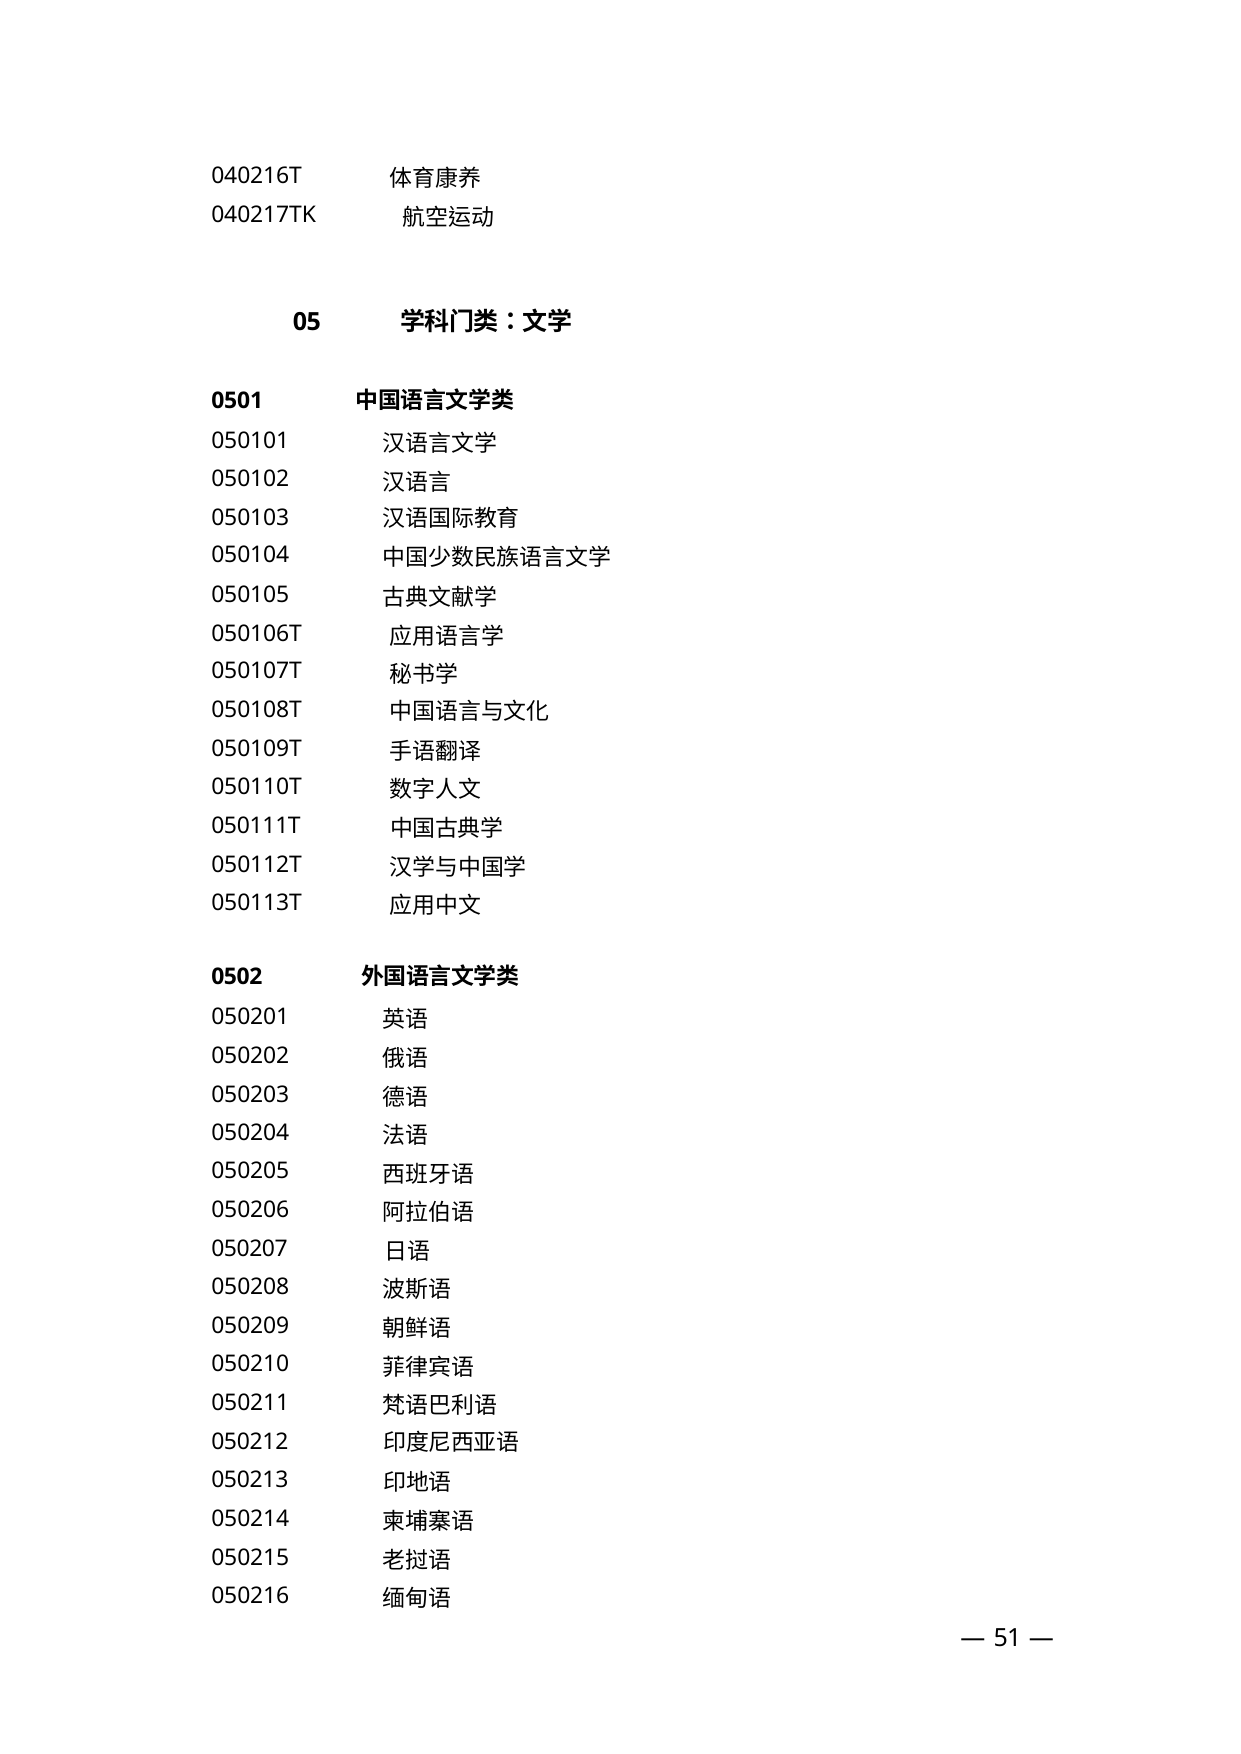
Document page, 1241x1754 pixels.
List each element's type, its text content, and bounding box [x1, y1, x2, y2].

text 050102 汉语言 [211, 465, 1054, 494]
text 050112T 汉学与中国学 [211, 850, 1054, 879]
text 050113T 应用中文 [211, 889, 1054, 918]
text 050213 印地语 [211, 1466, 1054, 1495]
text 050203 德语 [211, 1080, 1054, 1109]
text 050212 印度尼西亚语 [211, 1428, 1054, 1456]
text 050106T 应用语言学 [211, 619, 1054, 648]
text 050205 西班牙语 [211, 1157, 1054, 1186]
text 050208 波斯语 [211, 1273, 1054, 1302]
text 050104 中国少数民族语言文学 [211, 542, 1054, 571]
text 050215 老挝语 [211, 1543, 1054, 1572]
text 050201 英语 [211, 1003, 1054, 1032]
text 040217TK 航空运动 [211, 200, 1054, 229]
text 0501 中国语言文学类 [211, 385, 1054, 414]
text 040216T 体育康养 [211, 162, 1054, 191]
text 050101 汉语言文学 [211, 426, 1054, 456]
text 050204 法语 [211, 1119, 1054, 1148]
text 050108T 中国语言与文化 [211, 696, 1054, 725]
text 050210 菲律宾语 [211, 1350, 1054, 1379]
text 050211 梵语巴利语 [211, 1389, 1054, 1418]
text 050105 古典文献学 [211, 581, 1054, 609]
text 050216 缅甸语 [211, 1582, 1054, 1610]
text 050214 柬埔寨语 [211, 1505, 1054, 1533]
text 05 学科门类：文学 [293, 306, 1054, 337]
text 050103 汉语国际教育 [211, 504, 1054, 533]
text 050110T 数字人文 [211, 773, 1054, 802]
text 050209 朝鲜语 [211, 1312, 1054, 1341]
text 050207 日语 [211, 1234, 1054, 1264]
text 050111T 中国古典学 [211, 812, 1054, 841]
text 0502 外国语言文学类 [211, 962, 1054, 990]
text 050206 阿拉伯语 [211, 1196, 1054, 1224]
text 050202 俄语 [211, 1042, 1054, 1071]
text 050107T 秘书学 [211, 657, 1054, 686]
text 050109T 手语翻译 [211, 734, 1054, 763]
